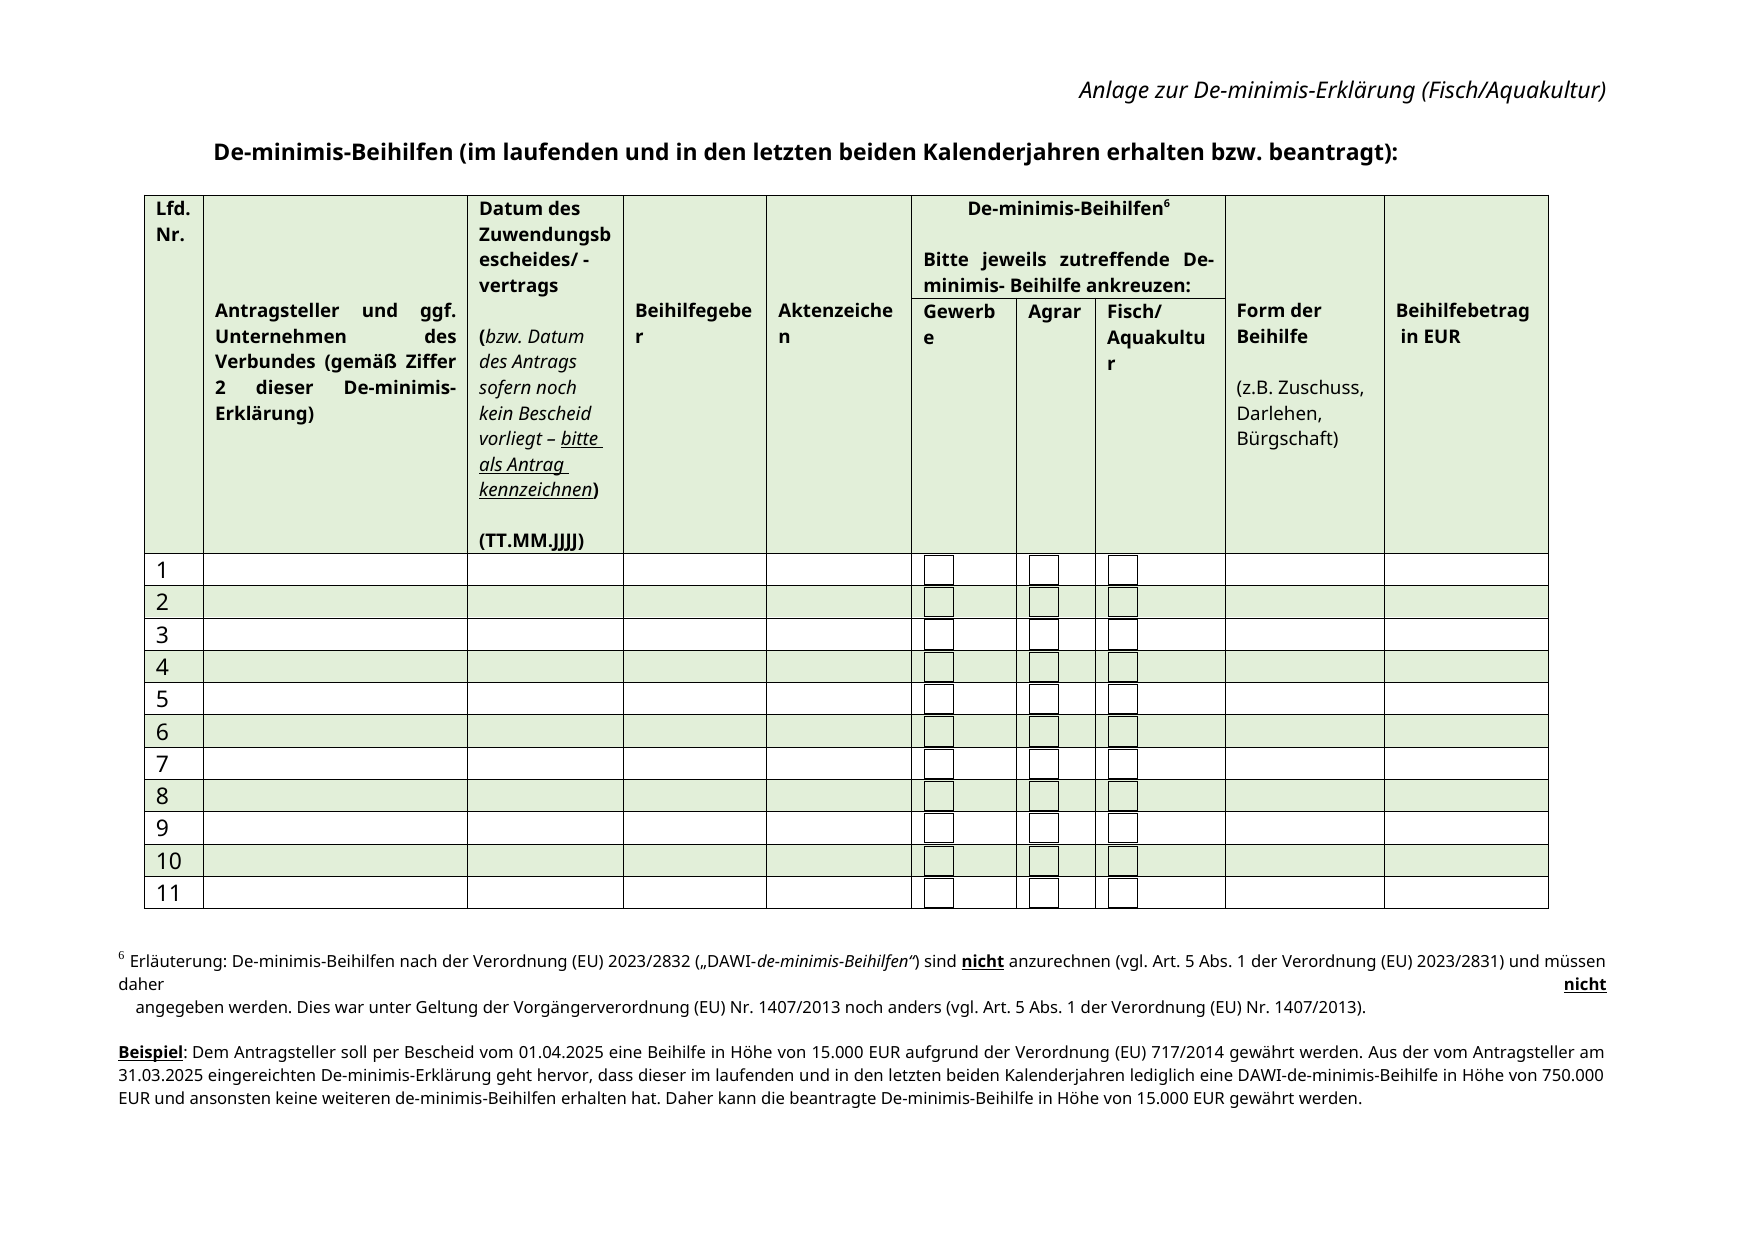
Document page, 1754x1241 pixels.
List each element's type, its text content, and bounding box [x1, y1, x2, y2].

table_cell [1096, 780, 1225, 811]
table_cell [1226, 586, 1384, 617]
table_cell Fisch/ Aquakultur [1096, 299, 1225, 553]
table_cell [912, 619, 924, 650]
table_cell [204, 748, 467, 779]
table_cell [1096, 877, 1225, 908]
table_header De-minimis-Beihilfen Bitte jeweils zutreffende De-minimis- Beihilfe ankreuzen: [912, 196, 1225, 298]
table_cell [204, 877, 467, 908]
table_cell [1059, 619, 1095, 650]
table_cell [1385, 619, 1548, 650]
table_cell [1096, 748, 1225, 779]
table_cell [624, 683, 766, 714]
table_cell [1096, 619, 1108, 650]
table_cell [767, 586, 911, 617]
table_cell [468, 812, 623, 843]
table_cell [1138, 619, 1225, 650]
text De-minimis-Beihilfen (im laufenden und in den letzten beiden Kalenderjahren erhalten bzw. beantragt): [118, 136, 1606, 167]
table_cell [912, 715, 1016, 747]
table_cell [1096, 812, 1225, 843]
table_cell [1017, 651, 1095, 682]
table_cell [767, 812, 911, 843]
table_cell [468, 683, 623, 714]
table_header Form der Beihilfe (z.B. Zuschuss, Darlehen, Bürgschaft) [1226, 196, 1384, 553]
table_cell [1096, 845, 1225, 876]
table_cell 10 [145, 845, 203, 876]
table_cell 5 [145, 683, 203, 714]
table_cell [624, 554, 766, 585]
table_cell [1017, 748, 1095, 779]
table_cell 8 [145, 780, 203, 811]
table_cell [1385, 845, 1548, 876]
table_cell [468, 651, 623, 682]
table_cell [468, 715, 623, 747]
table_cell [468, 586, 623, 617]
table_cell [912, 651, 1016, 682]
table_cell [1226, 554, 1384, 585]
table_cell [204, 651, 467, 682]
table_cell 9 [145, 812, 203, 843]
table_cell 1 [145, 554, 203, 585]
table_cell [912, 748, 1016, 779]
table_cell [1017, 619, 1029, 650]
table_cell [1030, 620, 1058, 649]
table_cell [204, 812, 467, 843]
table_cell [1226, 748, 1384, 779]
table_cell [912, 845, 1016, 876]
table_cell 7 [145, 748, 203, 779]
table_cell [912, 812, 1016, 843]
table_cell 2 [145, 586, 203, 617]
table_cell [1017, 812, 1095, 843]
table_cell [468, 780, 623, 811]
table_cell [1096, 715, 1225, 747]
table_cell [624, 748, 766, 779]
table_cell [1109, 620, 1137, 649]
table_cell [468, 619, 623, 650]
table_cell [767, 877, 911, 908]
table_cell [1226, 845, 1384, 876]
table_cell [1096, 683, 1225, 714]
table_cell [1096, 651, 1225, 682]
table_cell [1385, 780, 1548, 811]
table_cell [767, 619, 911, 650]
table_cell [767, 748, 911, 779]
table_cell [1385, 554, 1548, 585]
table_cell [204, 586, 467, 617]
table_cell [468, 877, 623, 908]
table_cell [1385, 748, 1548, 779]
table_cell 3 [145, 619, 203, 650]
table_cell [1385, 651, 1548, 682]
table_cell [1096, 586, 1225, 617]
table_cell [468, 845, 623, 876]
table_cell [624, 877, 766, 908]
table_cell [624, 619, 766, 650]
table_cell Gewerbe [912, 299, 1016, 553]
table_cell [1017, 683, 1095, 714]
table_cell [767, 683, 911, 714]
table_cell [204, 619, 467, 650]
table_cell [1017, 780, 1095, 811]
table_cell [767, 715, 911, 747]
table_cell [1017, 877, 1095, 908]
table_cell [624, 812, 766, 843]
table_cell [624, 715, 766, 747]
table_cell [1385, 715, 1548, 747]
table_cell [1226, 619, 1384, 650]
table_cell [954, 619, 1016, 650]
table_cell [1017, 715, 1095, 747]
table_cell [912, 780, 1016, 811]
table_cell [1226, 715, 1384, 747]
table_header Lfd. Nr. [145, 196, 203, 553]
table_cell [624, 780, 766, 811]
table_cell [204, 554, 467, 585]
table_cell [1226, 780, 1384, 811]
table_header Beihilfebetrag in EUR [1385, 196, 1548, 553]
table_cell [1017, 586, 1095, 617]
table_cell [1096, 554, 1225, 585]
table_cell [1017, 554, 1095, 585]
table_cell [204, 845, 467, 876]
table_cell 6 [145, 715, 203, 747]
table_cell [767, 845, 911, 876]
table_cell [624, 651, 766, 682]
table_cell [1226, 651, 1384, 682]
table_header Beihilfegeber [624, 196, 766, 553]
table_cell [624, 586, 766, 617]
table_cell [204, 780, 467, 811]
table_header Aktenzeichen [767, 196, 911, 553]
table_cell 11 [145, 877, 203, 908]
table_cell [767, 554, 911, 585]
table_header Datum des Zuwendungsbescheides/ -vertrags (bzw. Datum des Antrags sofern noch kein Bescheid vorliegt – bitte als Antrag kennzeichnen) (TT.MM.JJJJ) [468, 196, 623, 553]
table_cell [1385, 877, 1548, 908]
table_cell [1226, 683, 1384, 714]
table_cell [204, 683, 467, 714]
table_cell [767, 780, 911, 811]
table_cell [1017, 845, 1095, 876]
table_cell [1385, 812, 1548, 843]
table_cell [925, 620, 953, 649]
table_cell [1385, 683, 1548, 714]
table_cell Agrar [1017, 299, 1095, 553]
table_cell [767, 651, 911, 682]
table_cell 4 [145, 651, 203, 682]
table_cell [468, 748, 623, 779]
table_header Antragsteller und ggf. Unternehmen des Verbundes (gemäß Ziffer 2 dieser De-minimis-Erklärung) [204, 196, 467, 553]
table_cell [204, 715, 467, 747]
table_cell [1385, 586, 1548, 617]
table_cell [912, 554, 1016, 585]
table_cell [468, 554, 623, 585]
table_cell [912, 877, 1016, 908]
table_cell [912, 586, 1016, 617]
table_cell [624, 845, 766, 876]
table_cell [1226, 877, 1384, 908]
table_cell [912, 683, 1016, 714]
table_cell [1226, 812, 1384, 843]
